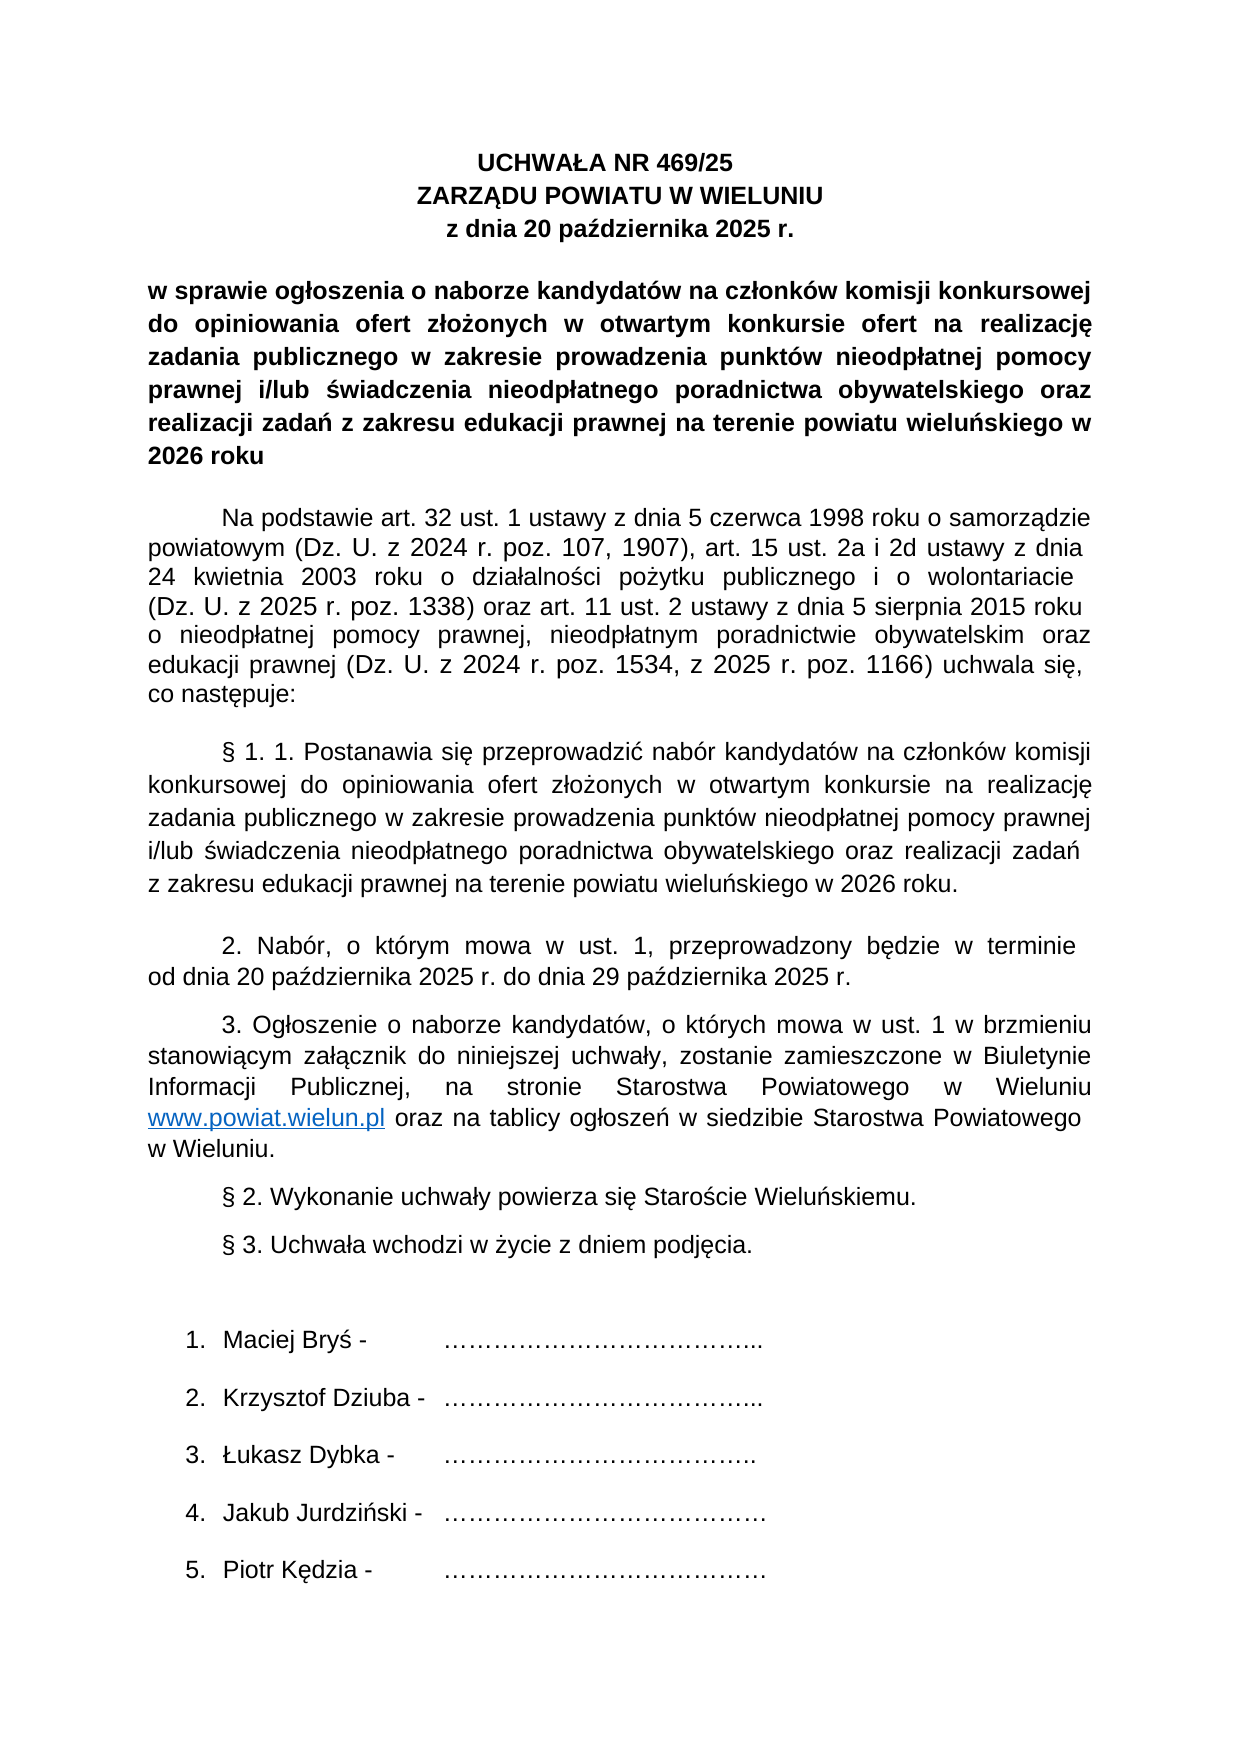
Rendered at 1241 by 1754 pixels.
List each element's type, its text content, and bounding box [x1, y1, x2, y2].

text Na podstawie art. 32 ust. 1 ustawy z dnia 5 czerwca 1998 roku o samorządzie powiatowym (Dz. U. z 2024 r. poz. 107, 1907), art. 15 ust. 2a i 2d ustawy z dnia 24 kwietnia 2003 roku o działalności pożytku publicznego i o wolontariacie (Dz. U. z 2025 r. poz. 1338) oraz art. 11 ust. 2 ustawy z dnia 5 sierpnia 2015 roku o nieodpłatnej pomocy prawnej, nieodpłatnym poradnictwie obywatelskim oraz edukacji prawnej (Dz. U. z 2024 r. poz. 1534, z 2025 r. poz. 1166) uchwala się, co następuje: [148, 503, 1093, 708]
text 3. Ogłoszenie o naborze kandydatów, o których mowa w ust. 1 w brzmieniu stanowiącym załącznik do niniejszej uchwały, zostanie zamieszczone w Biuletynie Informacji Publicznej, na stronie Starostwa Powiatowego w Wieluniu www.powiat.wielun.pl oraz na tablicy ogłoszeń w siedzibie Starostwa Powiatowego w Wieluniu. [148, 1010, 1093, 1163]
text § 3. Uchwała wchodzi w życie z dniem podjęcia. [148, 1229, 1093, 1258]
list Jakub Jurdziński - ………………………………… [185, 1497, 1093, 1526]
list Łukasz Dybka - ……………………………….. [185, 1440, 1093, 1469]
text w sprawie ogłoszenia o naborze kandydatów na członków komisji konkursowej do opiniowania ofert złożonych w otwartym konkursie ofert na realizację zadania publicznego w zakresie prowadzenia punktów nieodpłatnej pomocy prawnej i/lub świadczenia nieodpłatnego poradnictwa obywatelskiego oraz realizacji zadań z zakresu edukacji prawnej na terenie powiatu wieluńskiego w 2026 roku [148, 276, 1093, 470]
text § 1. 1. Postanawia się przeprowadzić nabór kandydatów na członków komisji konkursowej do opiniowania ofert złożonych w otwartym konkursie na realizację zadania publicznego w zakresie prowadzenia punktów nieodpłatnej pomocy prawnej i/lub świadczenia nieodpłatnego poradnictwa obywatelskiego oraz realizacji zadań z zakresu edukacji prawnej na terenie powiatu wieluńskiego w 2026 roku. [148, 737, 1093, 898]
list Maciej Bryś - ………………………………... [185, 1325, 1093, 1354]
list Krzysztof Dziuba - ………………………………... [185, 1382, 1093, 1411]
list Piotr Kędzia - ………………………………… [185, 1555, 1093, 1584]
text § 2. Wykonanie uchwały powierza się Staroście Wieluńskiemu. [148, 1182, 1093, 1211]
text UCHWAŁA NR 469/25 [443, 148, 1093, 176]
text 2. Nabór, o którym mowa w ust. 1, przeprowadzony będzie w terminie od dnia 20 października 2025 r. do dnia 29 października 2025 r. [148, 931, 1093, 991]
text ZARZĄDU POWIATU W WIELUNIU [148, 181, 1093, 209]
text z dnia 20 października 2025 r. [148, 214, 1093, 242]
